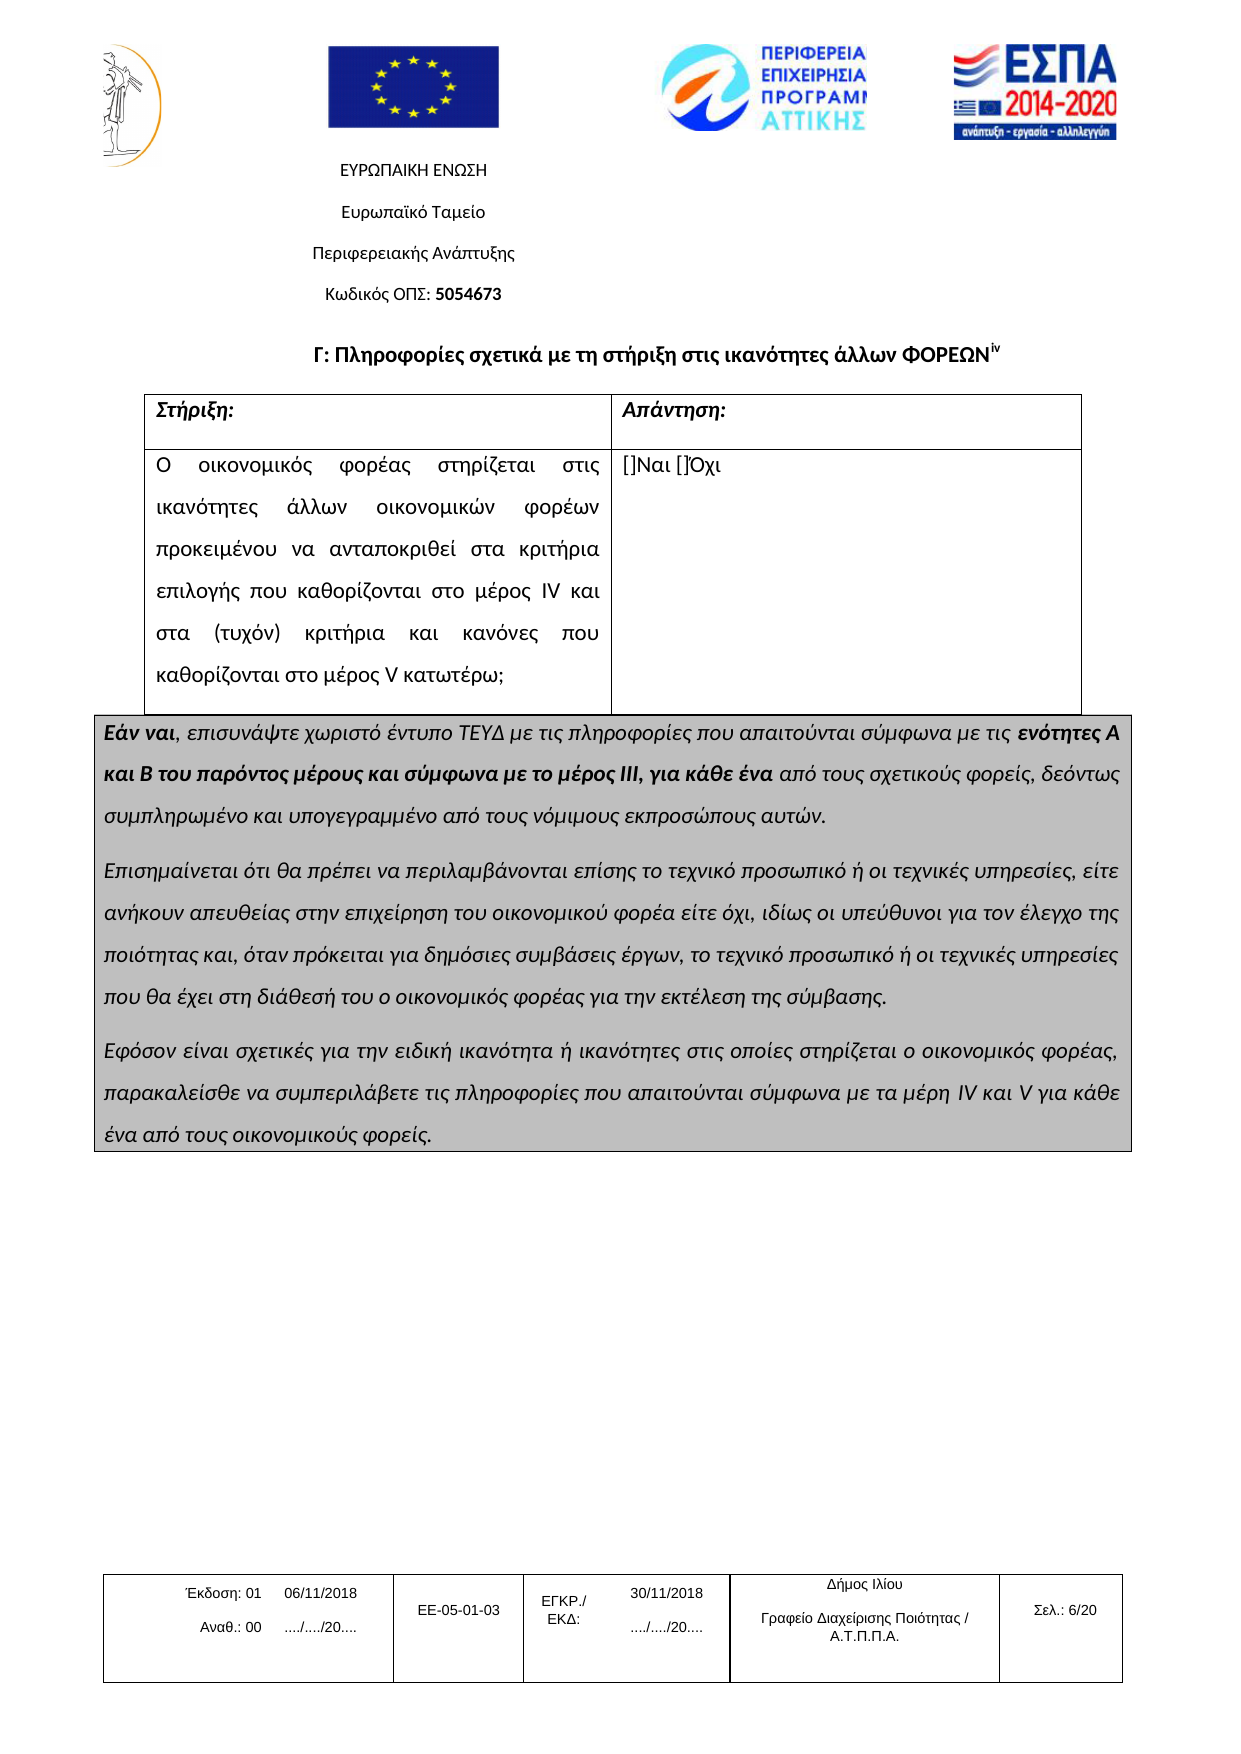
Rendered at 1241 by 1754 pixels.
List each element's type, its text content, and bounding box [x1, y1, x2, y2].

text Εάν ναι, επισυνάψτε χωριστό έντυπο ΤΕΥΔ με τις πληροφορίες που απαιτούνται σύμφωνα με τις ενότητες Α και Β του παρόντος μέρους και σύμφωνα με το μέρος ΙΙΙ, για κάθε ένα από τους σχετικούς φορείς, δεόντως συμπληρωμένο και υπογεγραμμένο από τους νόμιμους εκπροσώπους αυτών. [95, 716, 1131, 829]
text Εφόσον είναι σχετικές για την ειδική ικανότητα ή ικανότητες στις οποίες στηρίζεται ο οικονομικός φορέας, παρακαλείσθε να συμπεριλάβετε τις πληροφορίες που απαιτούνται σύμφωνα με τα μέρη IV και V για κάθε ένα από τους οικονομικούς φορείς. [95, 1033, 1131, 1151]
picture [103, 44, 162, 167]
table_header Στήριξη: [145, 395, 611, 449]
table_cell Ο οικονομικός φορέας στηρίζεται στις ικανότητες άλλων οικονομικών φορέων προκειμένου να ανταποκριθεί στα κριτήρια επιλογής που καθορίζονται στο μέρος IV και στα (τυχόν) κριτήρια και κανόνες που καθορίζονται στο μέρος V κατωτέρω; [145, 450, 611, 713]
text Επισημαίνεται ότι θα πρέπει να περιλαμβάνονται επίσης το τεχνικό προσωπικό ή οι τεχνικές υπηρεσίες, είτε ανήκουν απευθείας στην επιχείρηση του οικονομικού φορέα είτε όχι, ιδίως οι υπεύθυνοι για τον έλεγχο της ποιότητας και, όταν πρόκειται για δημόσιες συμβάσεις έργων, το τεχνικό προσωπικό ή οι τεχνικές υπηρεσίες που θα έχει στη διάθεσή του ο οικονομικός φορέας για την εκτέλεση της σύμβασης. [95, 853, 1131, 1010]
table_header Απάντηση: [612, 395, 1081, 449]
table_cell []Ναι []Όχι [612, 450, 1081, 713]
text Γ: Πληροφορίες σχετικά με τη στήριξη στις ικανότητες άλλων ΦΟΡΕΩΝ [192, 340, 1122, 368]
